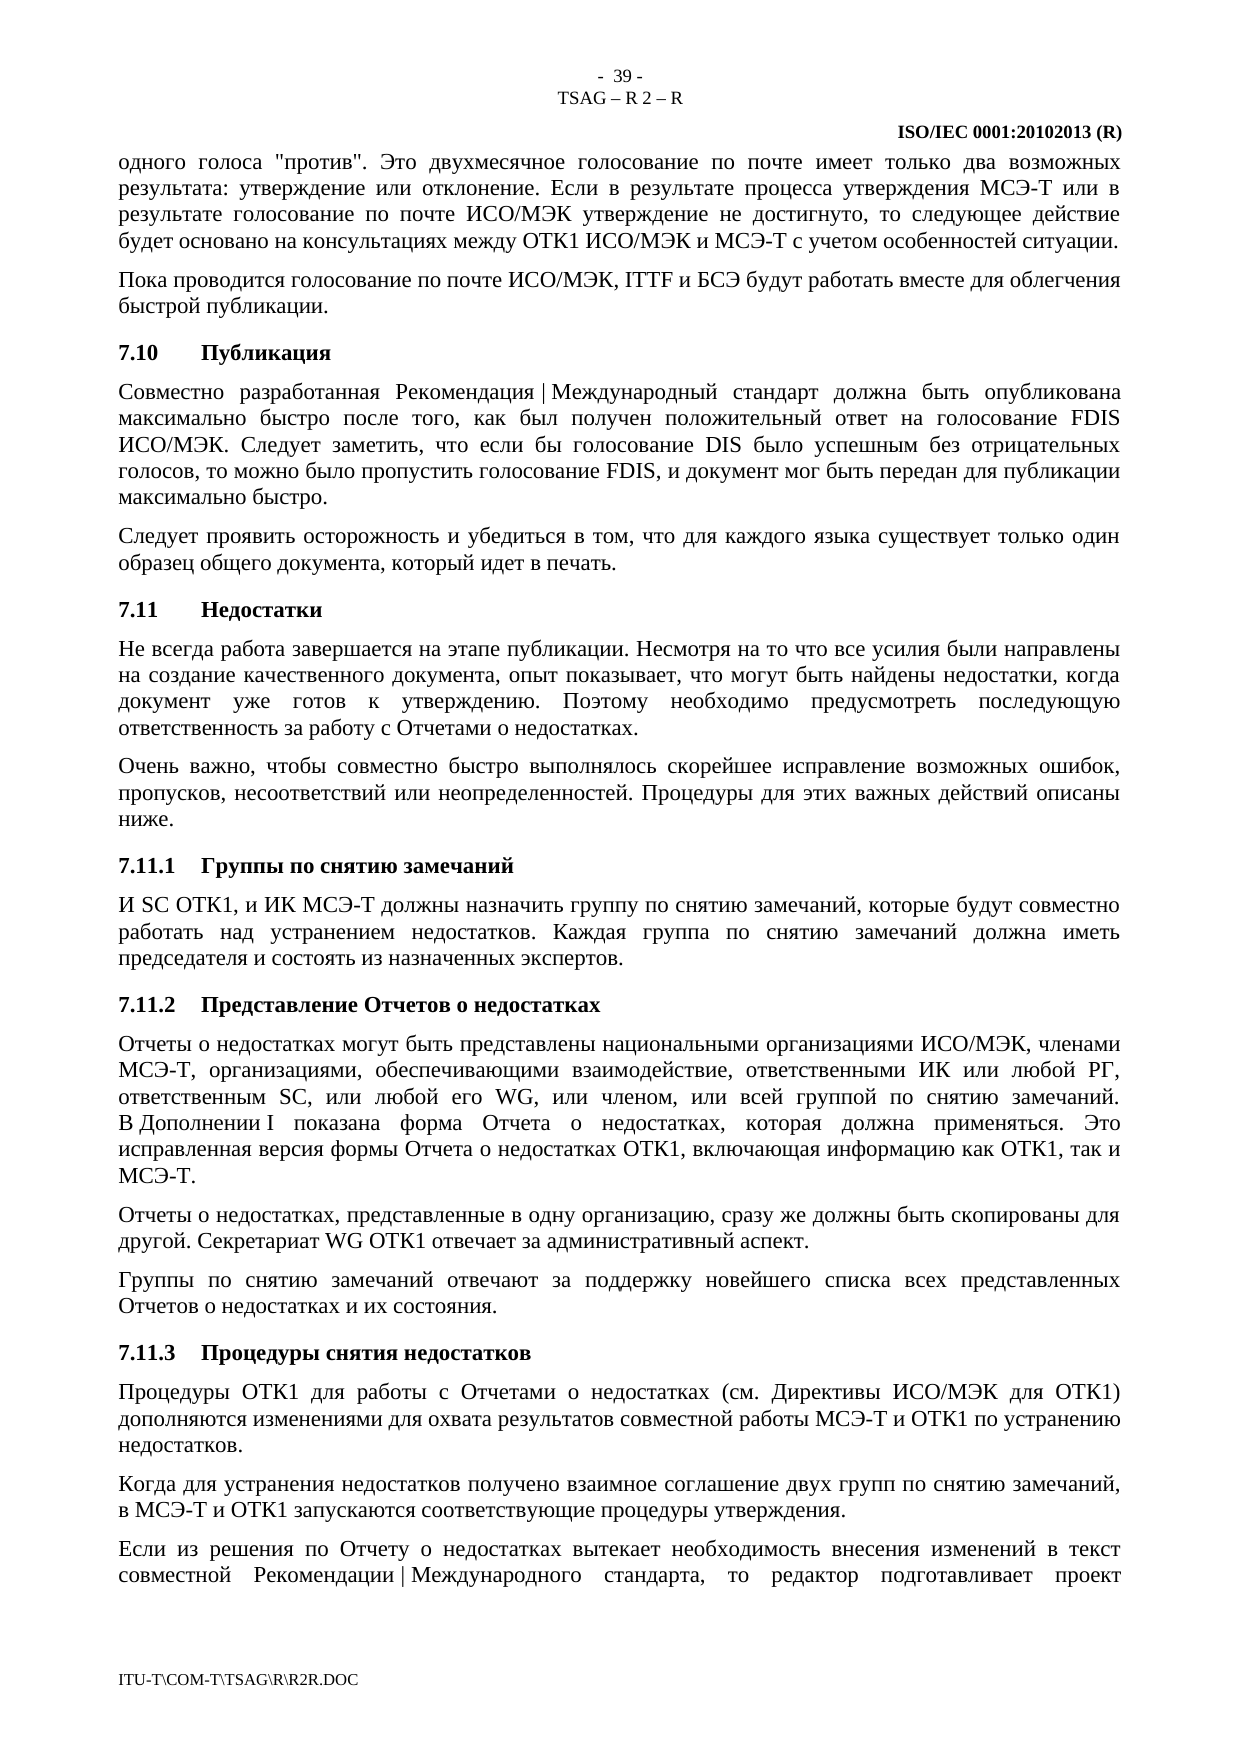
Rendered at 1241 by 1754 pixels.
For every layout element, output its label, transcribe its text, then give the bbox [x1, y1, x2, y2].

subtitle 7.11 Недостатки [118, 596, 1122, 622]
text Процедуры ОТК1 для работы с Отчетами о недостатках (см. Директивы ИСО/МЭК для ОТК1) дополняются изменениями для охвата результатов совместной работы МСЭ-T и ОТК1 по устранению недостатков. [118, 1378, 1122, 1457]
subtitle 7.11.2 Представление Отчетов о недостатках [118, 991, 1122, 1018]
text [118, 148, 1122, 253]
text Пока проводится голосование по почте ИСО/МЭК, ITTF и БСЭ будут работать вместе для облегчения быстрой публикации. [118, 266, 1122, 318]
subtitle 7.11.3 Процедуры снятия недостатков [118, 1339, 1122, 1366]
text Группы по снятию замечаний отвечают за поддержку новейшего списка всех представленных Отчетов о недостатках и их состояния. [118, 1266, 1122, 1319]
text Следует проявить осторожность и убедиться в том, что для каждого языка существует только один образец общего документа, который идет в печать. [118, 522, 1122, 575]
text И SC ОТК1, и ИК МСЭ-T должны назначить группу по снятию замечаний, которые будут совместно работать над устранением недостатков. Каждая группа по снятию замечаний должна иметь председателя и состоять из назначенных экспертов. [118, 891, 1122, 970]
text Когда для устранения недостатков получено взаимное соглашение двух групп по снятию замечаний, в МСЭ-T и ОТК1 запускаются соответствующие процедуры утверждения. [118, 1470, 1122, 1523]
text Отчеты о недостатках могут быть представлены национальными организациями ИСО/МЭК, членами МСЭ-T, организациями, обеспечивающими взаимодействие, ответственными ИК или любой РГ, ответственным SC, или любой его WG, или членом, или всей группой по снятию замечаний. В Дополнении I показана форма Отчета о недостатках, которая должна применяться. Это исправленная версия формы Отчета о недостатках ОТК1, включающая информацию как ОТК1, так и МСЭ-T. [118, 1030, 1122, 1188]
text Совместно разработанная Рекомендация | Международный стандарт должна быть опубликована максимально быстро после того, как был получен положительный ответ на голосование FDIS ИСО/МЭК. Следует заметить, что если бы голосование DIS было успешным без отрицательных голосов, то можно было пропустить голосование FDIS, и документ мог быть передан для публикации максимально быстро. [118, 378, 1122, 510]
subtitle 7.11.1 Группы по снятию замечаний [118, 852, 1122, 879]
text Очень важно, чтобы совместно быстро выполнялось скорейшее исправление возможных ошибок, пропусков, несоответствий или неопределенностей. Процедуры для этих важных действий описаны ниже. [118, 753, 1122, 832]
subtitle 7.10 Публикация [118, 339, 1122, 366]
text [118, 1535, 1122, 1588]
text Не всегда работа завершается на этапе публикации. Несмотря на то что все усилия были направлены на создание качественного документа, опыт показывает, что могут быть найдены недостатки, когда документ уже готов к утверждению. Поэтому необходимо предусмотреть последующую ответственность за работу с Отчетами о недостатках. [118, 635, 1122, 740]
text Отчеты о недостатках, представленные в одну организацию, сразу же должны быть скопированы для другой. Секретариат WG ОТК1 отвечает за административный аспект. [118, 1201, 1122, 1253]
